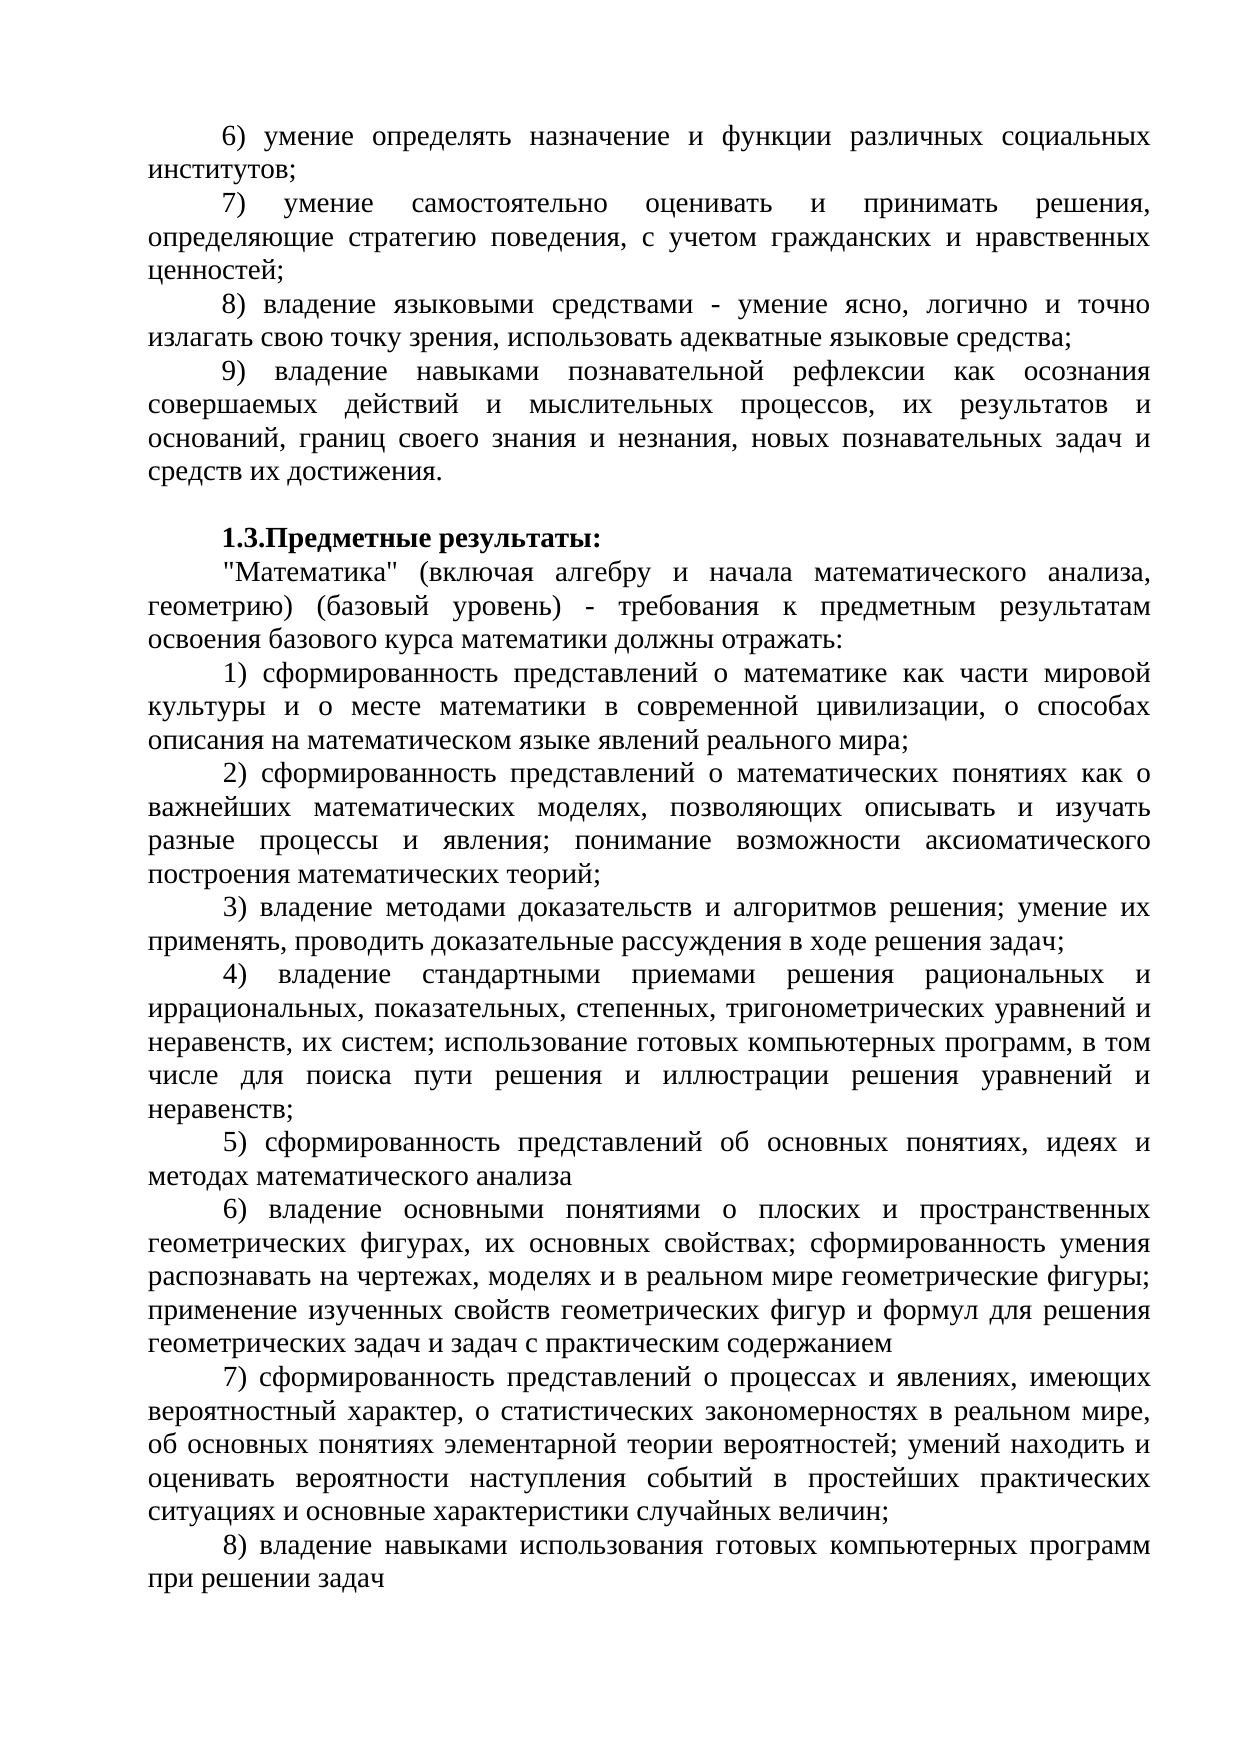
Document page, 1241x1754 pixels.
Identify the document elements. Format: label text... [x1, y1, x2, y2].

text 9) владение навыками познавательной рефлексии как осознания совершаемых действий и мыслительных процессов, их результатов и оснований, границ своего знания и незнания, новых познавательных задач и средств их достижения. [148, 353, 1152, 487]
text 4) владение стандартными приемами решения рациональных и иррациональных, показательных, степенных, тригонометрических уравнений и неравенств, их систем; использование готовых компьютерных программ, в том числе для поиска пути решения и иллюстрации решения уравнений и неравенств; [148, 957, 1152, 1124]
text 5) сформированность представлений об основных понятиях, идеях и методах математического анализа [148, 1124, 1152, 1191]
text 8) владение навыками использования готовых компьютерных программ при решении задач [148, 1527, 1152, 1594]
text 1.3.Предметные результаты: [148, 521, 1152, 554]
text 6) умение определять назначение и функции различных социальных институтов; [148, 118, 1152, 185]
text 7) умение самостоятельно оценивать и принимать решения, определяющие стратегию поведения, с учетом гражданских и нравственных ценностей; [148, 185, 1152, 286]
text 1) сформированность представлений о математике как части мировой культуры и о месте математики в современной цивилизации, о способах описания на математическом языке явлений реального мира; [148, 655, 1152, 755]
text 2) сформированность представлений о математических понятиях как о важнейших математических моделях, позволяющих описывать и изучать разные процессы и явления; понимание возможности аксиоматического построения математических теорий; [148, 755, 1152, 889]
text 7) сформированность представлений о процессах и явлениях, имеющих вероятностный характер, о статистических закономерностях в реальном мире, об основных понятиях элементарной теории вероятностей; умений находить и оценивать вероятности наступления событий в простейших практических ситуациях и основные характеристики случайных величин; [148, 1359, 1152, 1527]
text 8) владение языковыми средствами - умение ясно, логично и точно излагать свою точку зрения, использовать адекватные языковые средства; [148, 286, 1152, 353]
text 3) владение методами доказательств и алгоритмов решения; умение их применять, проводить доказательные рассуждения в ходе решения задач; [148, 889, 1152, 957]
text 6) владение основными понятиями о плоских и пространственных геометрических фигурах, их основных свойствах; сформированность умения распознавать на чертежах, моделях и в реальном мире геометрические фигуры; применение изученных свойств геометрических фигур и формул для решения геометрических задач и задач с практическим содержанием [148, 1191, 1152, 1359]
text "Математика" (включая алгебру и начала математического анализа, геометрию) (базовый уровень) - требования к предметным результатам освоения базового курса математики должны отражать: [148, 554, 1152, 655]
